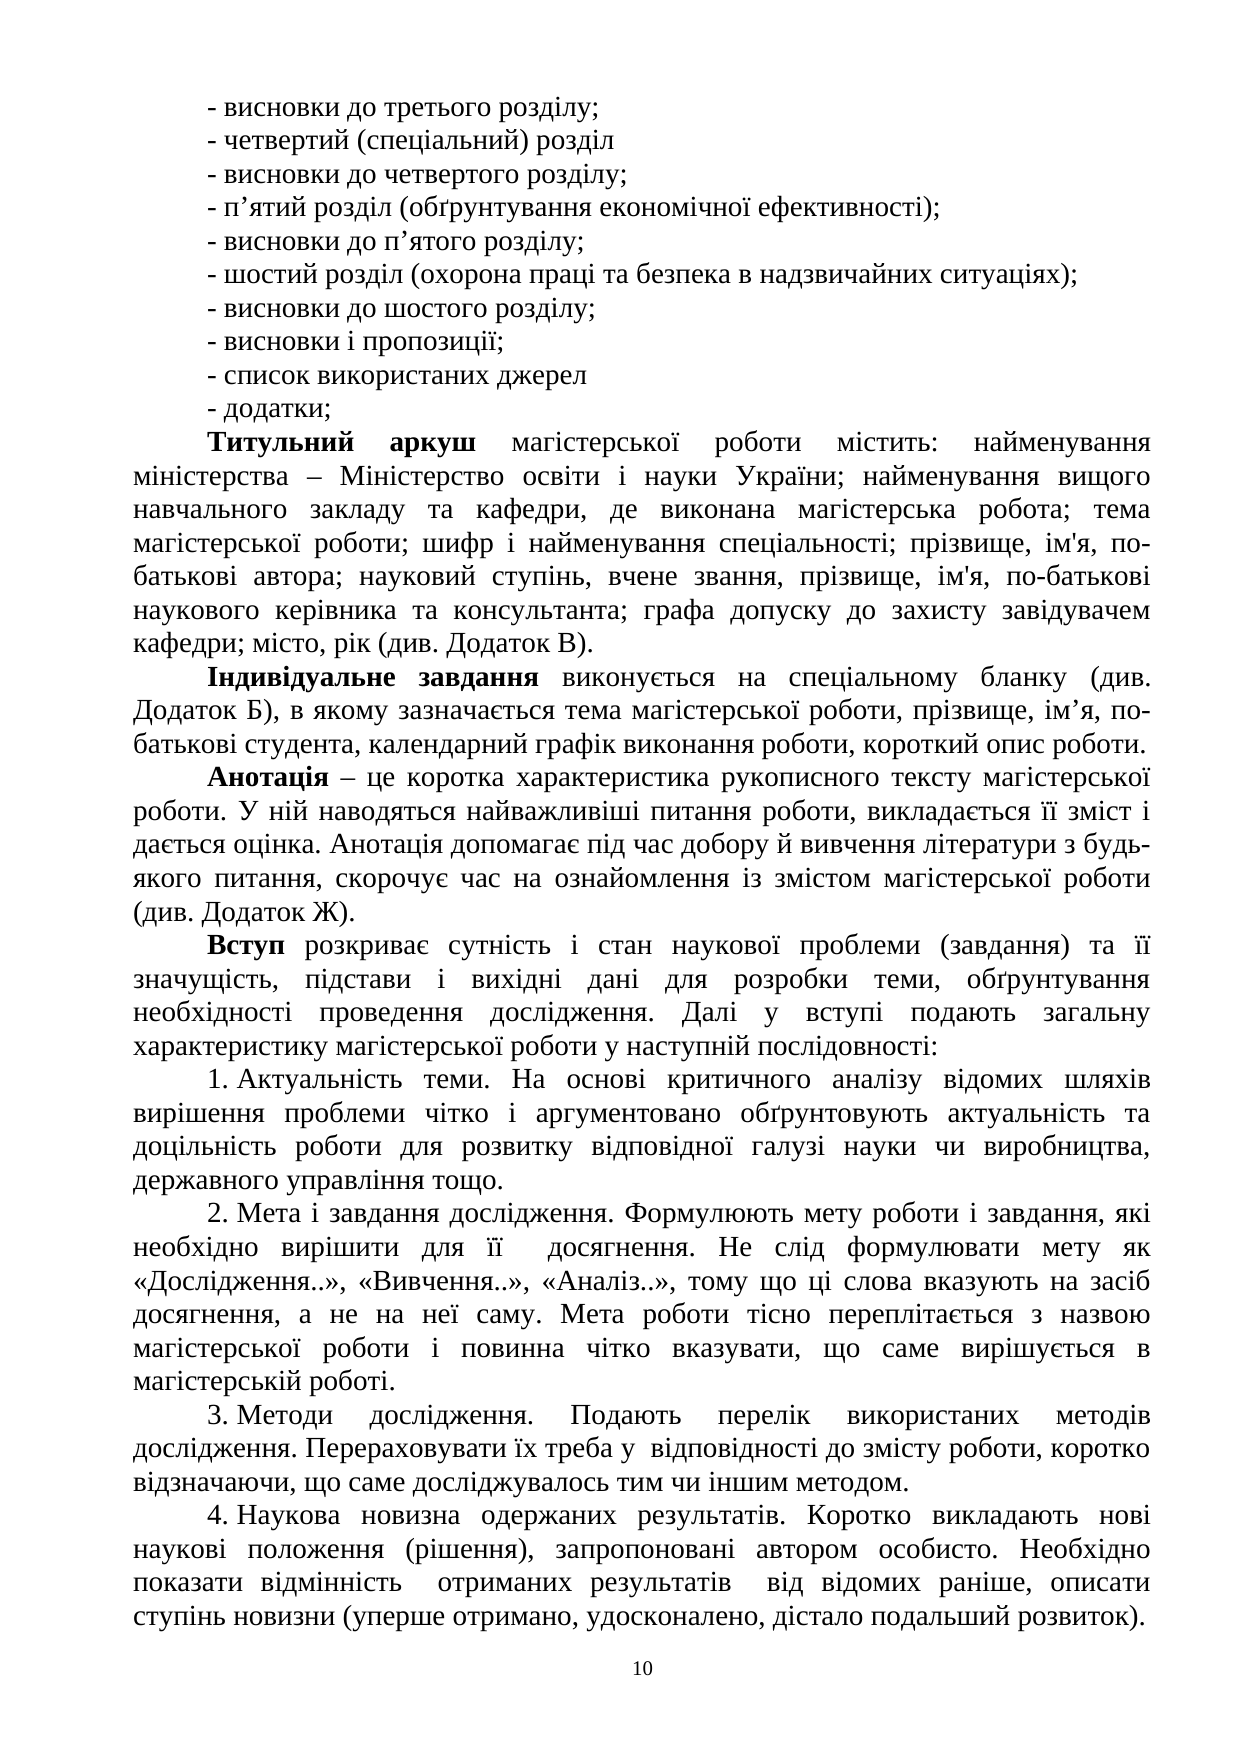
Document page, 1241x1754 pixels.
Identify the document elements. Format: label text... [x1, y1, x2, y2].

text 3. Методи дослідження. Подають перелік використаних методів дослідження. Перераховувати їх треба у відповідності до змісту роботи, коротко відзначаючи, що саме досліджувалось тим чи іншим методом. [133, 1397, 1152, 1497]
text Вступ розкриває сутність і стан наукової проблеми (завдання) та її значущість, підстави і вихідні дані для розробки теми, обґрунтування необхідності проведення дослідження. Далі у вступі подають загальну характеристику магістерської роботи у наступній послідовності: [133, 927, 1152, 1061]
text - висновки до третього розділу; [133, 89, 1152, 122]
text - шостий розділ (охорона праці та безпека в надзвичайних ситуаціях); [133, 256, 1152, 290]
text Титульний аркуш магістерської роботи містить: найменування міністерства – Міністерство освіти і науки України; найменування вищого навчального закладу та кафедри, де виконана магістерська робота; тема магістерської роботи; шифр і найменування спеціальності; прізвище, ім'я, по-батькові автора; науковий ступінь, вчене звання, прізвище, ім'я, по-батькові наукового керівника та консультанта; графа допуску до захисту завідувачем кафедри; місто, рік (див. Додаток В). [133, 424, 1152, 659]
text - список використаних джерел [133, 357, 1152, 391]
text - висновки до шостого розділу; [133, 290, 1152, 323]
text 4. Наукова новизна одержаних результатів. Коротко викладають нові наукові положення (рішення), запропоновані автором особисто. Необхідно показати відмінність отриманих результатів від відомих раніше, описати ступінь новизни (уперше отримано, удосконалено, дістало подальший розвиток). [133, 1497, 1152, 1632]
text Індивідуальне завдання виконується на спеціальному бланку (див. Додаток Б), в якому зазначається тема магістерської роботи, прізвище, ім’я, по-батькові студента, календарний графік виконання роботи, короткий опис роботи. [133, 659, 1152, 759]
text - додатки; [133, 391, 1152, 424]
text - висновки до четвертого розділу; [133, 156, 1152, 189]
text - висновки і пропозиції; [133, 323, 1152, 357]
text - висновки до п’ятого розділу; [133, 223, 1152, 256]
text - п’ятий розділ (обґрунтування економічної ефективності); [133, 189, 1152, 223]
text 1. Актуальність теми. На основі критичного аналізу відомих шляхів вирішення проблеми чітко і аргументовано обґрунтовують актуальність та доцільність роботи для розвитку відповідної галузі науки чи виробництва, державного управління тощо. [133, 1061, 1152, 1196]
text - четвертий (спеціальний) розділ [133, 122, 1152, 156]
text Анотація – це коротка характеристика рукописного тексту магістерської роботи. У ній наводяться найважливіші питання роботи, викладається її зміст і дається оцінка. Анотація допомагає під час добору й вивчення літератури з будь-якого питання, скорочує час на ознайомлення із змістом магістерської роботи (див. Додаток Ж). [133, 759, 1152, 927]
text 2. Мета і завдання дослідження. Формулюють мету роботи і завдання, які необхідно вирішити для її досягнення. Не слід формулювати мету як «Дослідження..», «Вивчення..», «Аналіз..», тому що ці слова вказують на засіб досягнення, а не на неї саму. Мета роботи тісно переплітається з назвою магістерської роботи і повинна чітко вказувати, що саме вирішується в магістерській роботі. [133, 1196, 1152, 1397]
